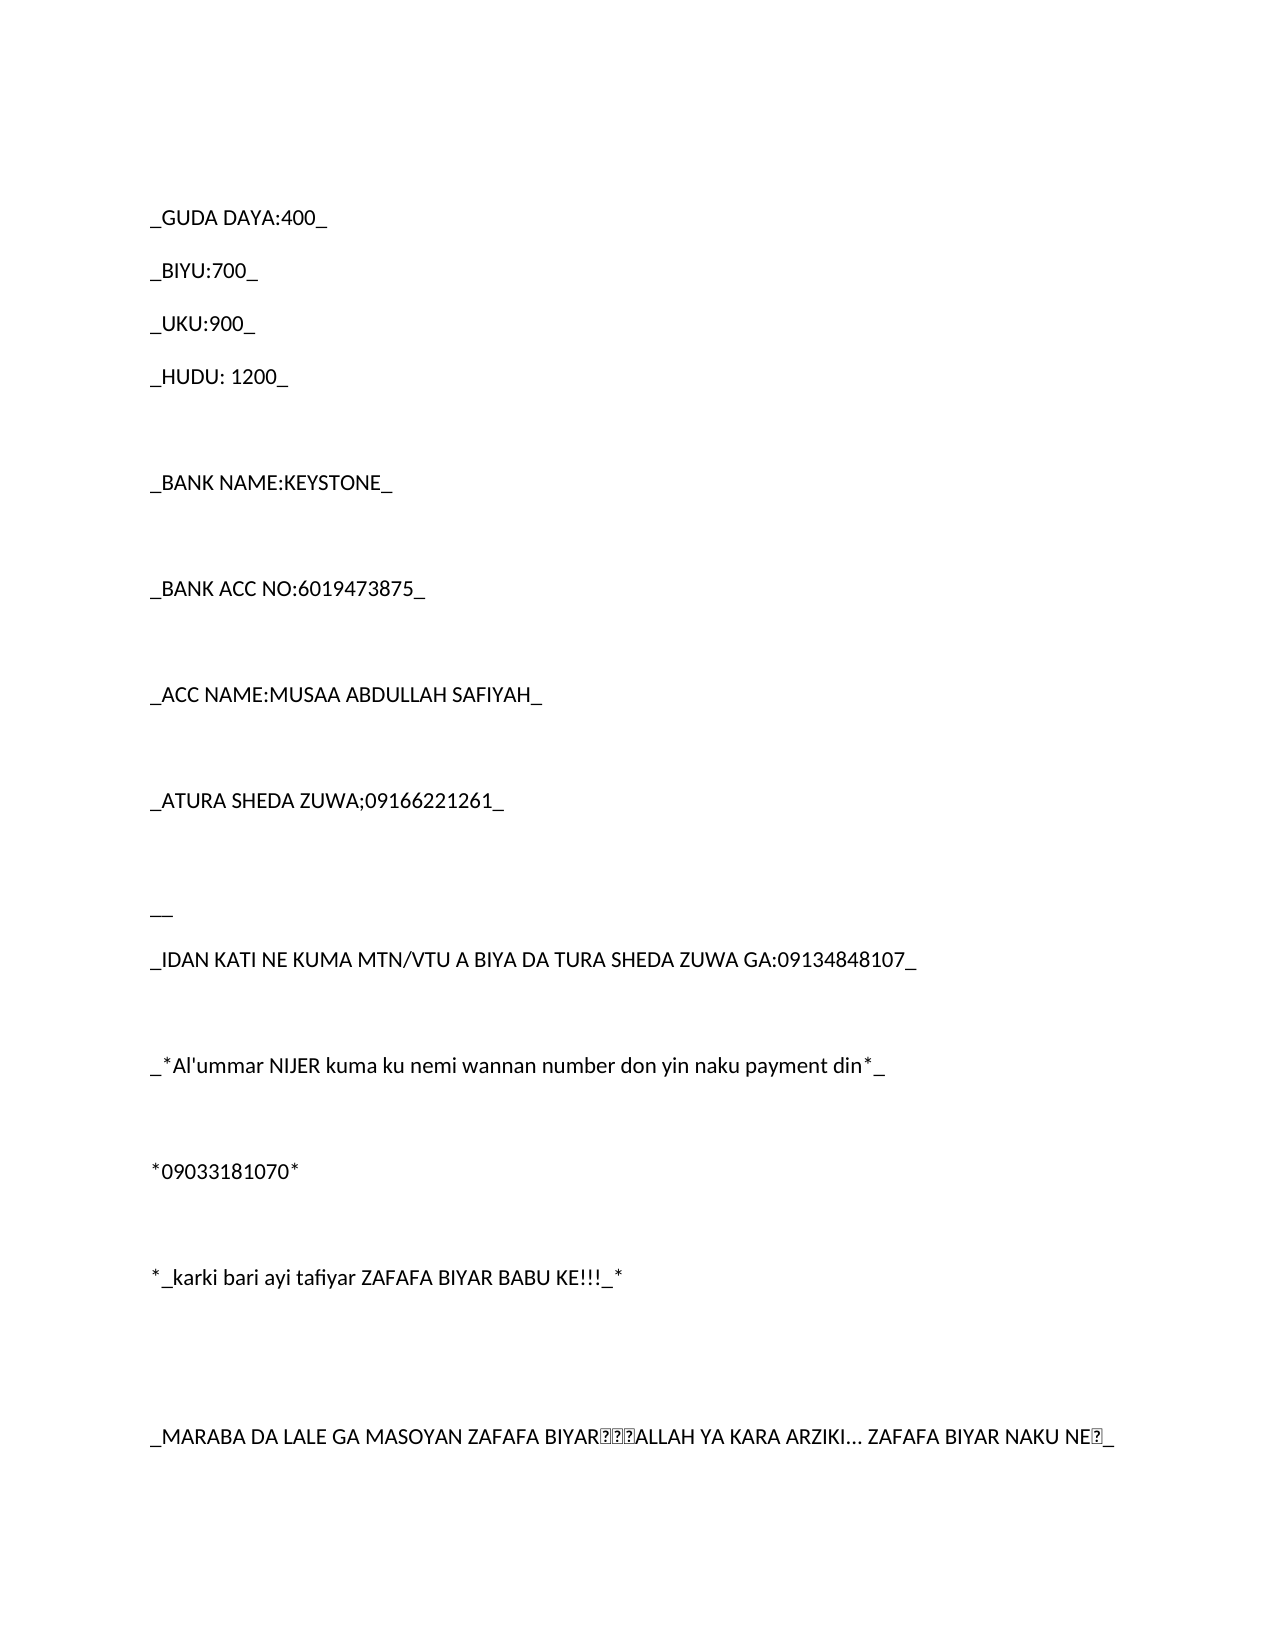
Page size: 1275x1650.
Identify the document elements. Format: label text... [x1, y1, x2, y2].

text _IDAN KATI NE KUMA MTN/VTU A BIYA DA TURA SHEDA ZUWA GA:09134848107_ [150, 945, 1125, 973]
text *09033181070* [150, 1157, 1125, 1185]
text __ [150, 892, 1125, 920]
text _BANK NAME:KEYSTONE_ [150, 468, 1125, 496]
text _MARABA DA LALE GA MASOYAN ZAFAFA BIYAR💖💯💖ALLAH YA KARA ARZIKI... ZAFAFA BIYAR NAKU NE💃_ [150, 1422, 1125, 1451]
text _GUDA DAYA:400_ [150, 203, 1125, 231]
text _*Al'ummar NIJER kuma ku nemi wannan number don yin naku payment din*_ [150, 1051, 1125, 1079]
text *_karki bari ayi tafiyar ZAFAFA BIYAR BABU KE!!!_* [150, 1263, 1125, 1291]
text _UKU:900_ [150, 309, 1125, 337]
text _ACC NAME:MUSAA ABDULLAH SAFIYAH_ [150, 680, 1125, 708]
text _BANK ACC NO:6019473875_ [150, 574, 1125, 602]
text _HUDU: 1200_ [150, 362, 1125, 390]
text _ATURA SHEDA ZUWA;09166221261_ [150, 786, 1125, 814]
text _BIYU:700_ [150, 256, 1125, 284]
